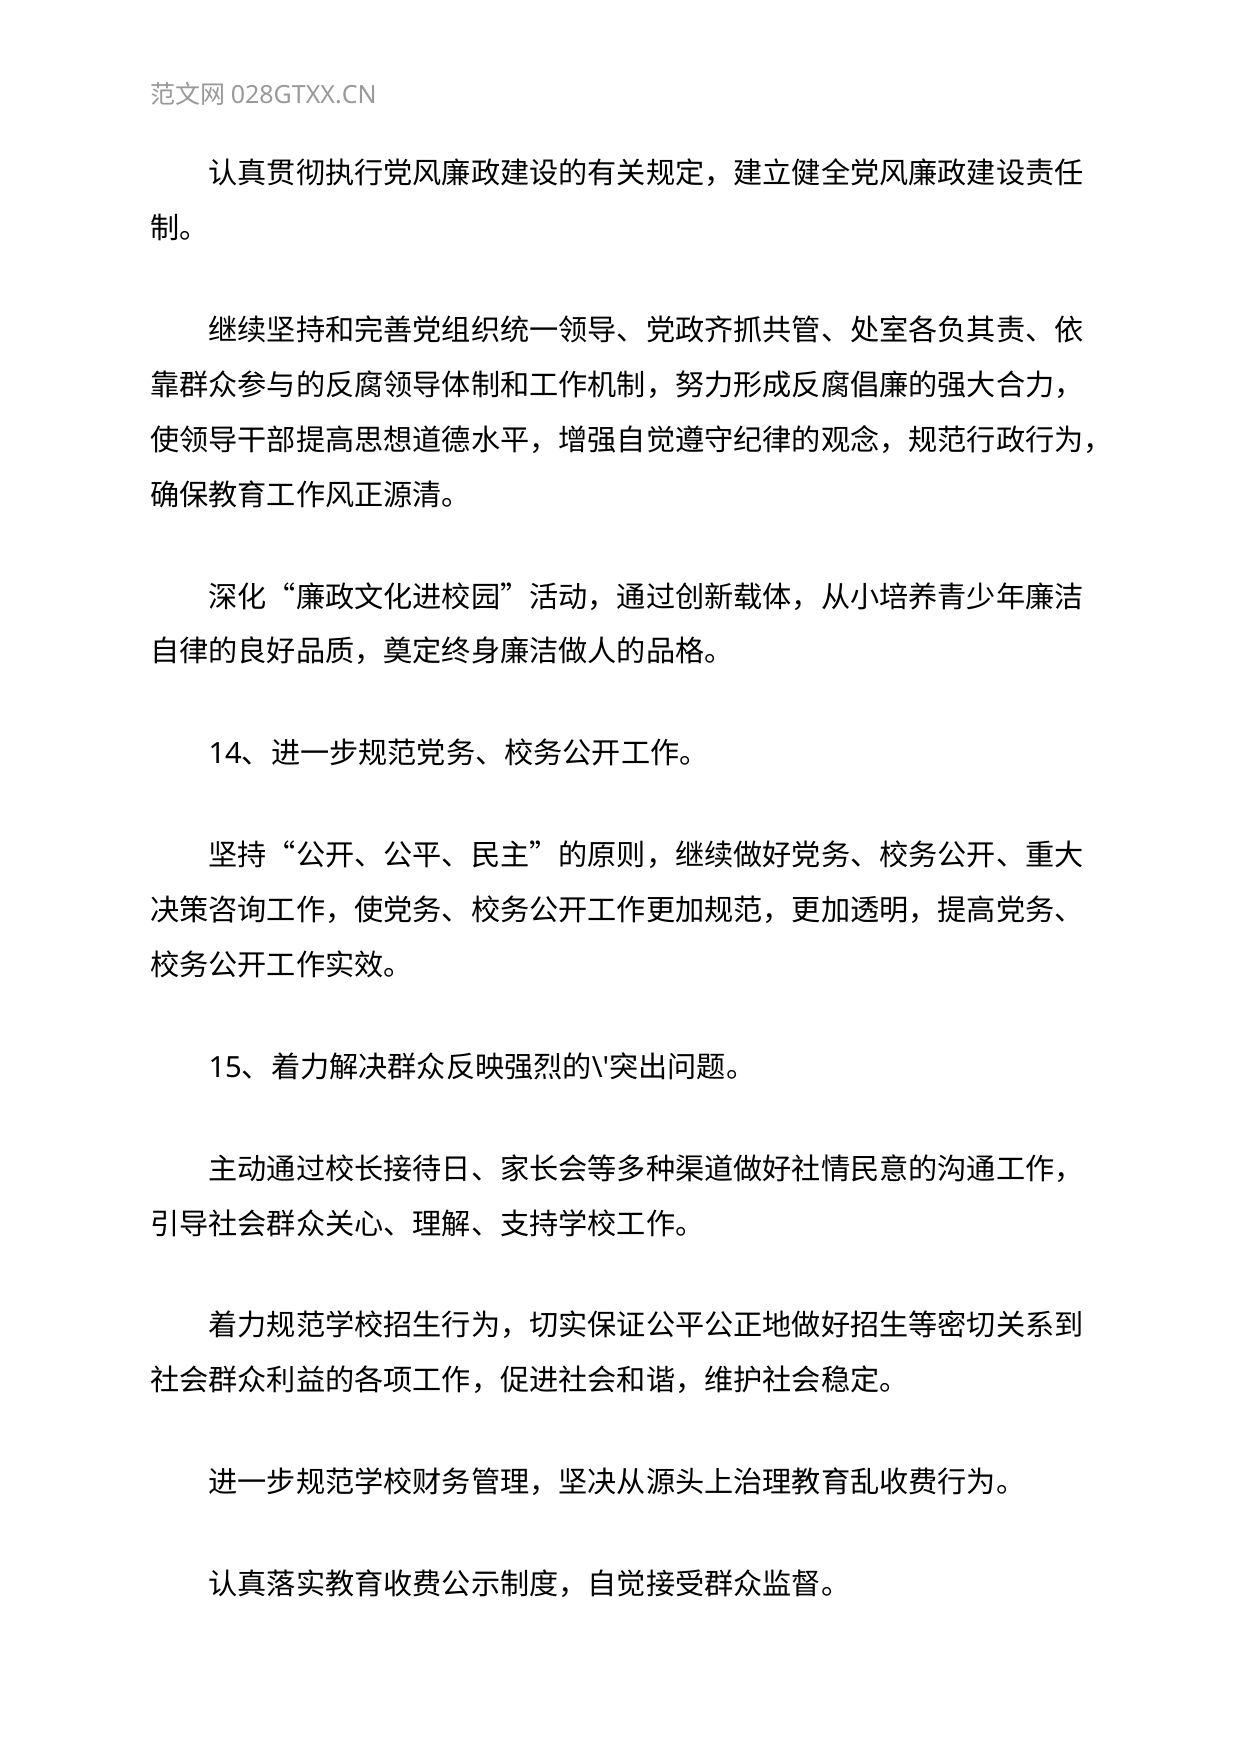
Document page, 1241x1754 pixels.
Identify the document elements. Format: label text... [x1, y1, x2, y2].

text 着力规范学校招生行为，切实保证公平公正地做好招生等密切关系到社会群众利益的各项工作，促进社会和谐，维护社会稳定。 [150, 1302, 1090, 1399]
text 认真落实教育收费公示制度，自觉接受群众监督。 [150, 1560, 1090, 1603]
text 15、着力解决群众反映强烈的\'突出问题。 [150, 1043, 1090, 1086]
text 认真贯彻执行党风廉政建设的有关规定，建立健全党风廉政建设责任制。 [150, 150, 1090, 247]
text 深化“廉政文化进校园”活动，通过创新载体，从小培养青少年廉洁自律的良好品质，奠定终身廉洁做人的品格。 [150, 573, 1090, 670]
text 坚持“公开、公平、民主”的原则，继续做好党务、校务公开、重大决策咨询工作，使党务、校务公开工作更加规范，更加透明，提高党务、校务公开工作实效。 [150, 832, 1090, 984]
text 继续坚持和完善党组织统一领导、党政齐抓共管、处室各负其责、依靠群众参与的反腐领导体制和工作机制，努力形成反腐倡廉的强大合力，使领导干部提高思想道德水平，增强自觉遵守纪律的观念，规范行政行为，确保教育工作风正源清。 [150, 307, 1090, 514]
text 14、进一步规范党务、校务公开工作。 [150, 730, 1090, 772]
text 主动通过校长接待日、家长会等多种渠道做好社情民意的沟通工作，引导社会群众关心、理解、支持学校工作。 [150, 1145, 1090, 1242]
text 进一步规范学校财务管理，坚决从源头上治理教育乱收费行为。 [150, 1459, 1090, 1501]
